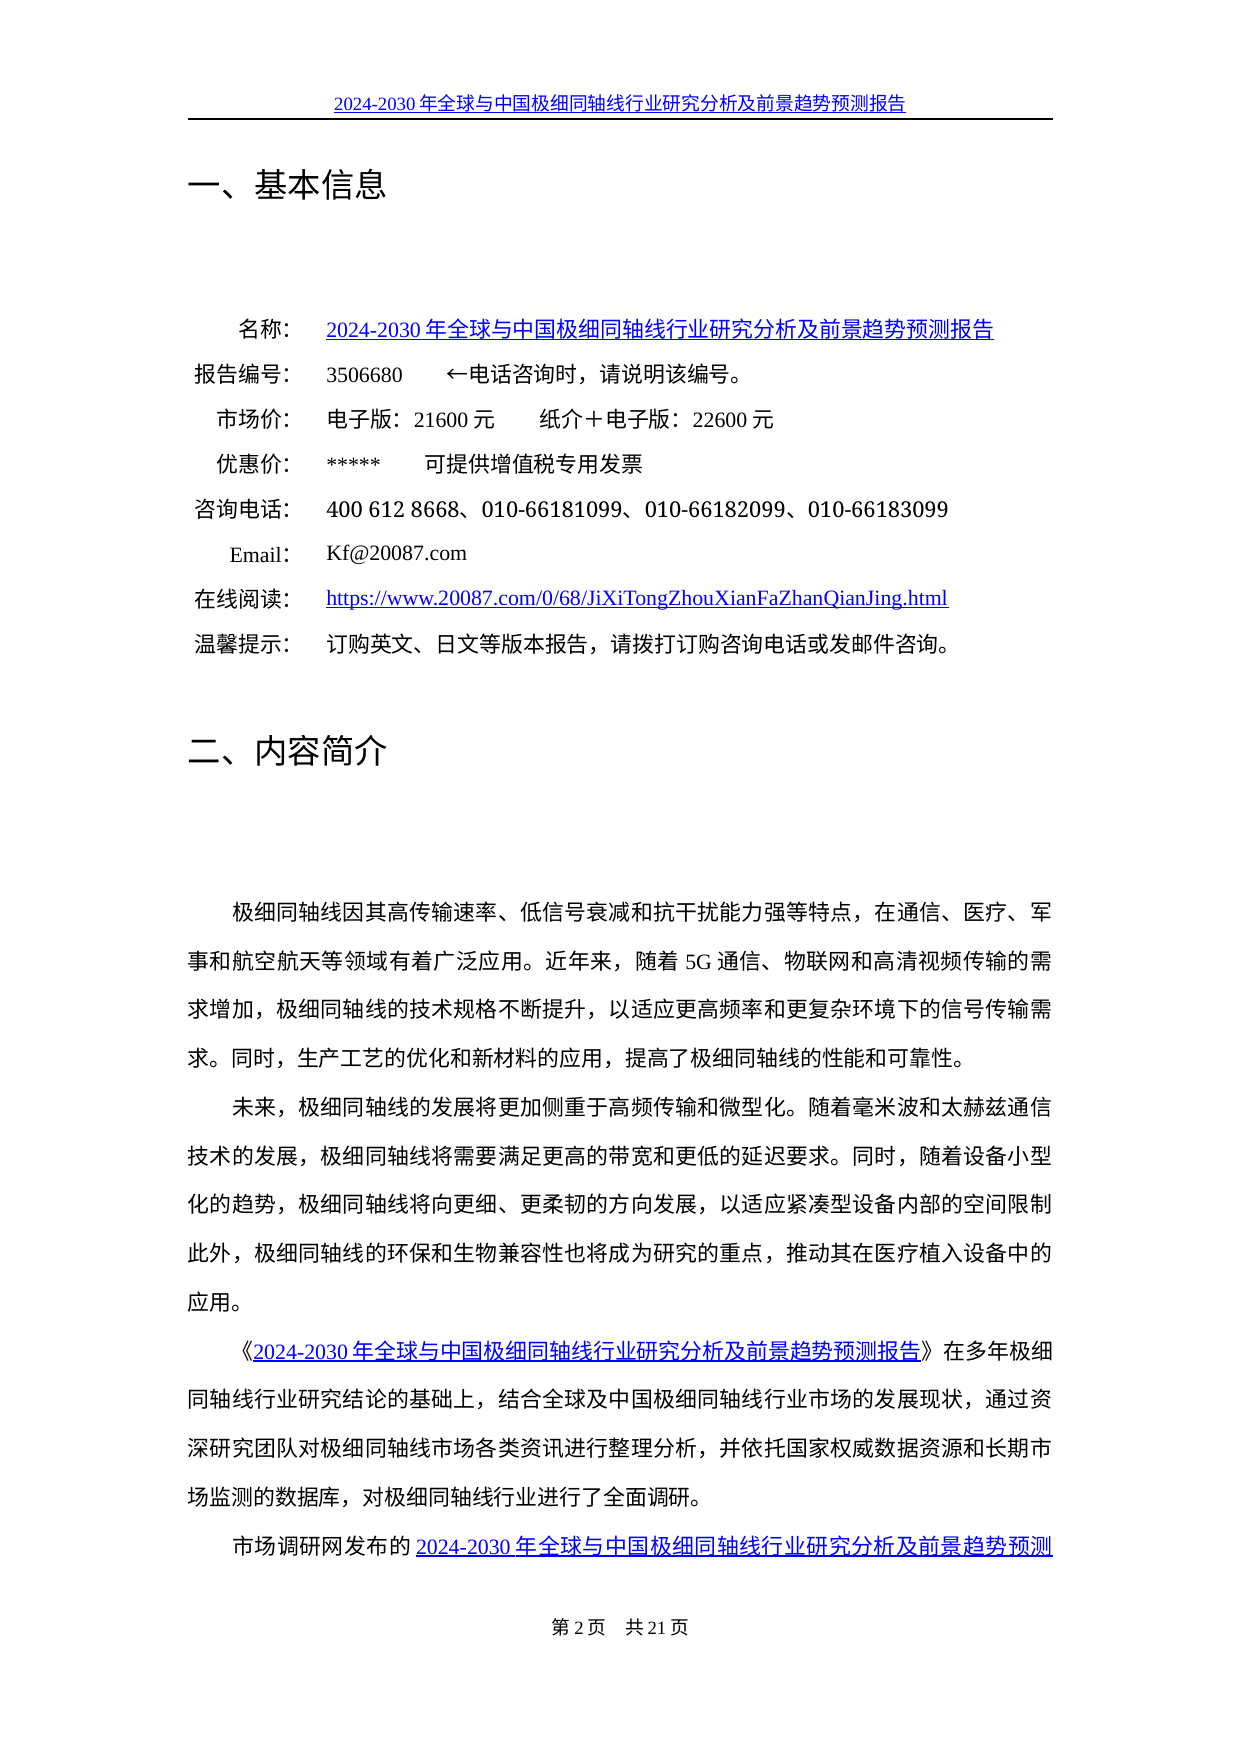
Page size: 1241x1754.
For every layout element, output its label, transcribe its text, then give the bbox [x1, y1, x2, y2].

title 一、基本信息 [187, 150, 1053, 215]
table_cell ***** 可提供增值税专用发票 [315, 447, 1073, 492]
table_cell Kf@20087.com [315, 537, 1073, 582]
table_cell 优惠价： [167, 447, 315, 492]
title 二、内容简介 [187, 717, 1053, 782]
table_cell 报告编号： [167, 357, 315, 402]
table_cell 咨询电话： [167, 492, 315, 537]
table_cell 在线阅读： [167, 582, 315, 627]
table_cell 电子版：21600 元 纸介＋电子版：22600 元 [315, 402, 1073, 447]
table_cell 市场价： [167, 402, 315, 447]
table_cell Email： [167, 537, 315, 582]
table_cell 订购英文、日文等版本报告，请拨打订购咨询电话或发邮件咨询。 [315, 627, 1073, 672]
table_header 2024-2030年全球与中国极细同轴线行业研究分析及前景趋势预测报告 [315, 312, 1073, 357]
table_cell 3506680 ←电话咨询时，请说明该编号。 [315, 357, 1073, 402]
table_cell 400 612 8668、010-66181099、010-66182099、010-66183099 [315, 492, 1073, 537]
table_cell [315, 582, 1073, 627]
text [187, 894, 1053, 1561]
table_cell 温馨提示： [167, 627, 315, 672]
table_header 名称： [167, 312, 315, 357]
